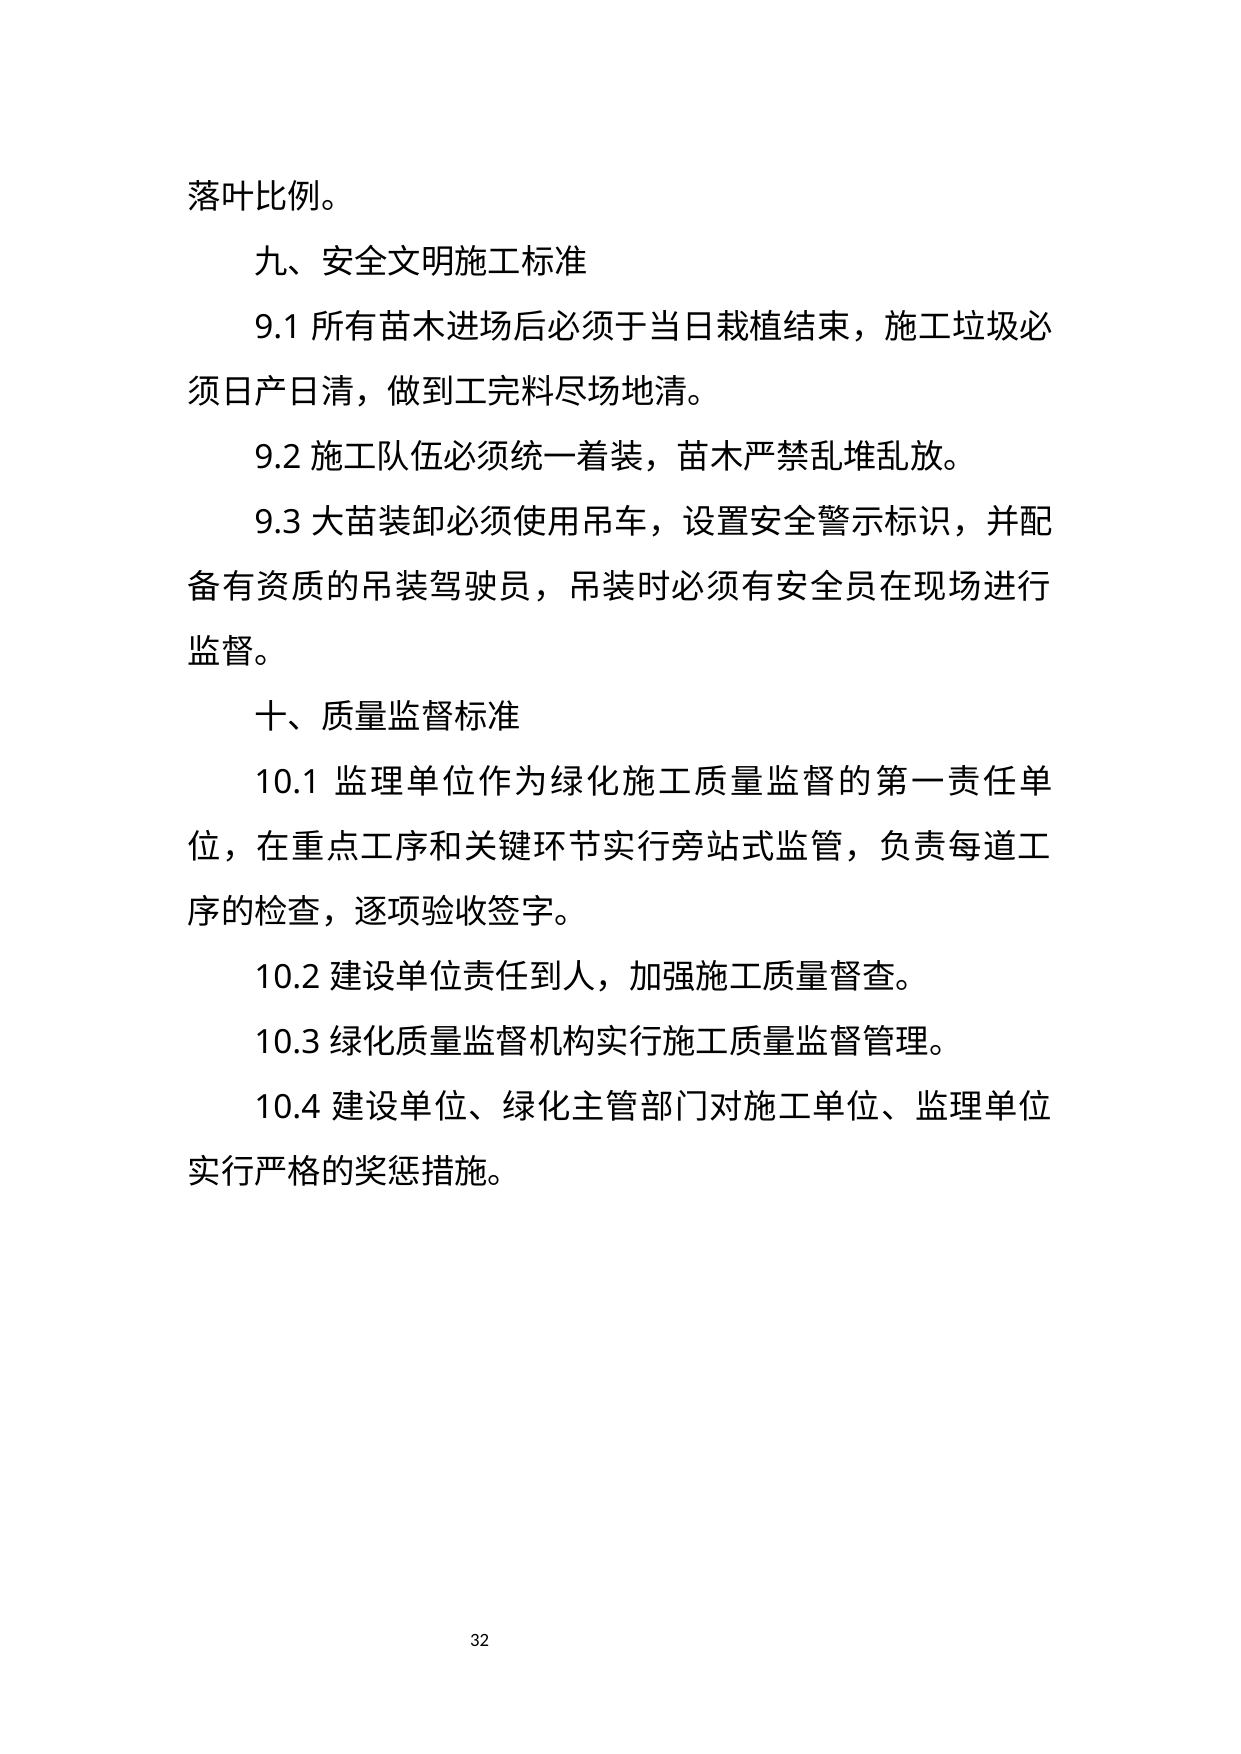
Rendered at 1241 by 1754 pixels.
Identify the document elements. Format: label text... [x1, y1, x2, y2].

text 10.4 建设单位、绿化主管部门对施工单位、监理单位实行严格的奖惩措施。 [187, 1072, 1053, 1202]
text 9.1 所有苗木进场后必须于当日栽植结束，施工垃圾必须日产日清，做到工完料尽场地清。 [187, 292, 1053, 422]
text 10.3 绿化质量监督机构实行施工质量监督管理。 [187, 1007, 1053, 1072]
text 10.1 监理单位作为绿化施工质量监督的第一责任单位，在重点工序和关键环节实行旁站式监管，负责每道工序的检查，逐项验收签字。 [187, 747, 1053, 942]
text 九、安全文明施工标准 [187, 227, 1053, 292]
text 9.3 大苗装卸必须使用吊车，设置安全警示标识，并配备有资质的吊装驾驶员，吊装时必须有安全员在现场进行监督。 [187, 487, 1053, 682]
text 十、质量监督标准 [187, 682, 1053, 747]
text 9.2 施工队伍必须统一着装，苗木严禁乱堆乱放。 [187, 422, 1053, 487]
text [187, 162, 1053, 227]
text 10.2 建设单位责任到人，加强施工质量督查。 [187, 942, 1053, 1007]
